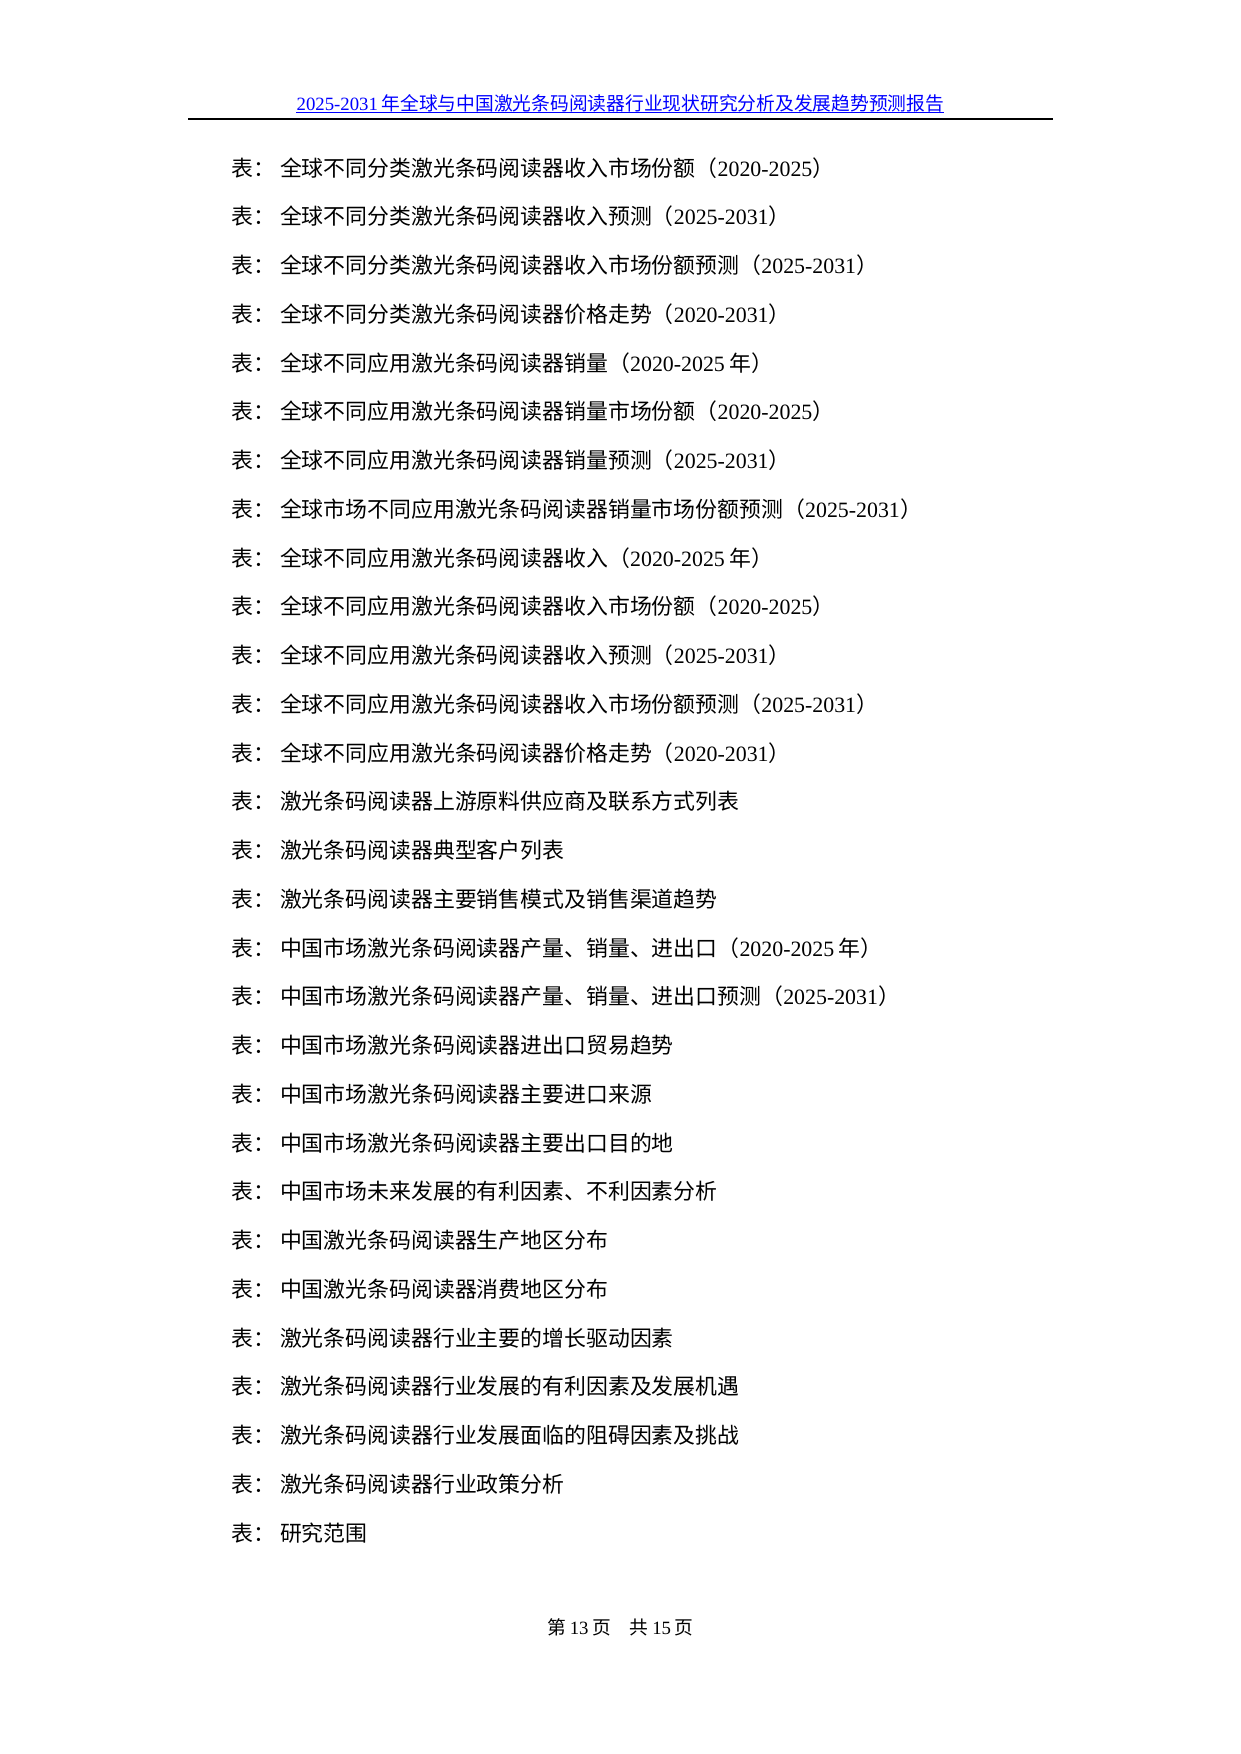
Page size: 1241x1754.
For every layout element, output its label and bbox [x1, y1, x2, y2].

text [187, 150, 1053, 1548]
